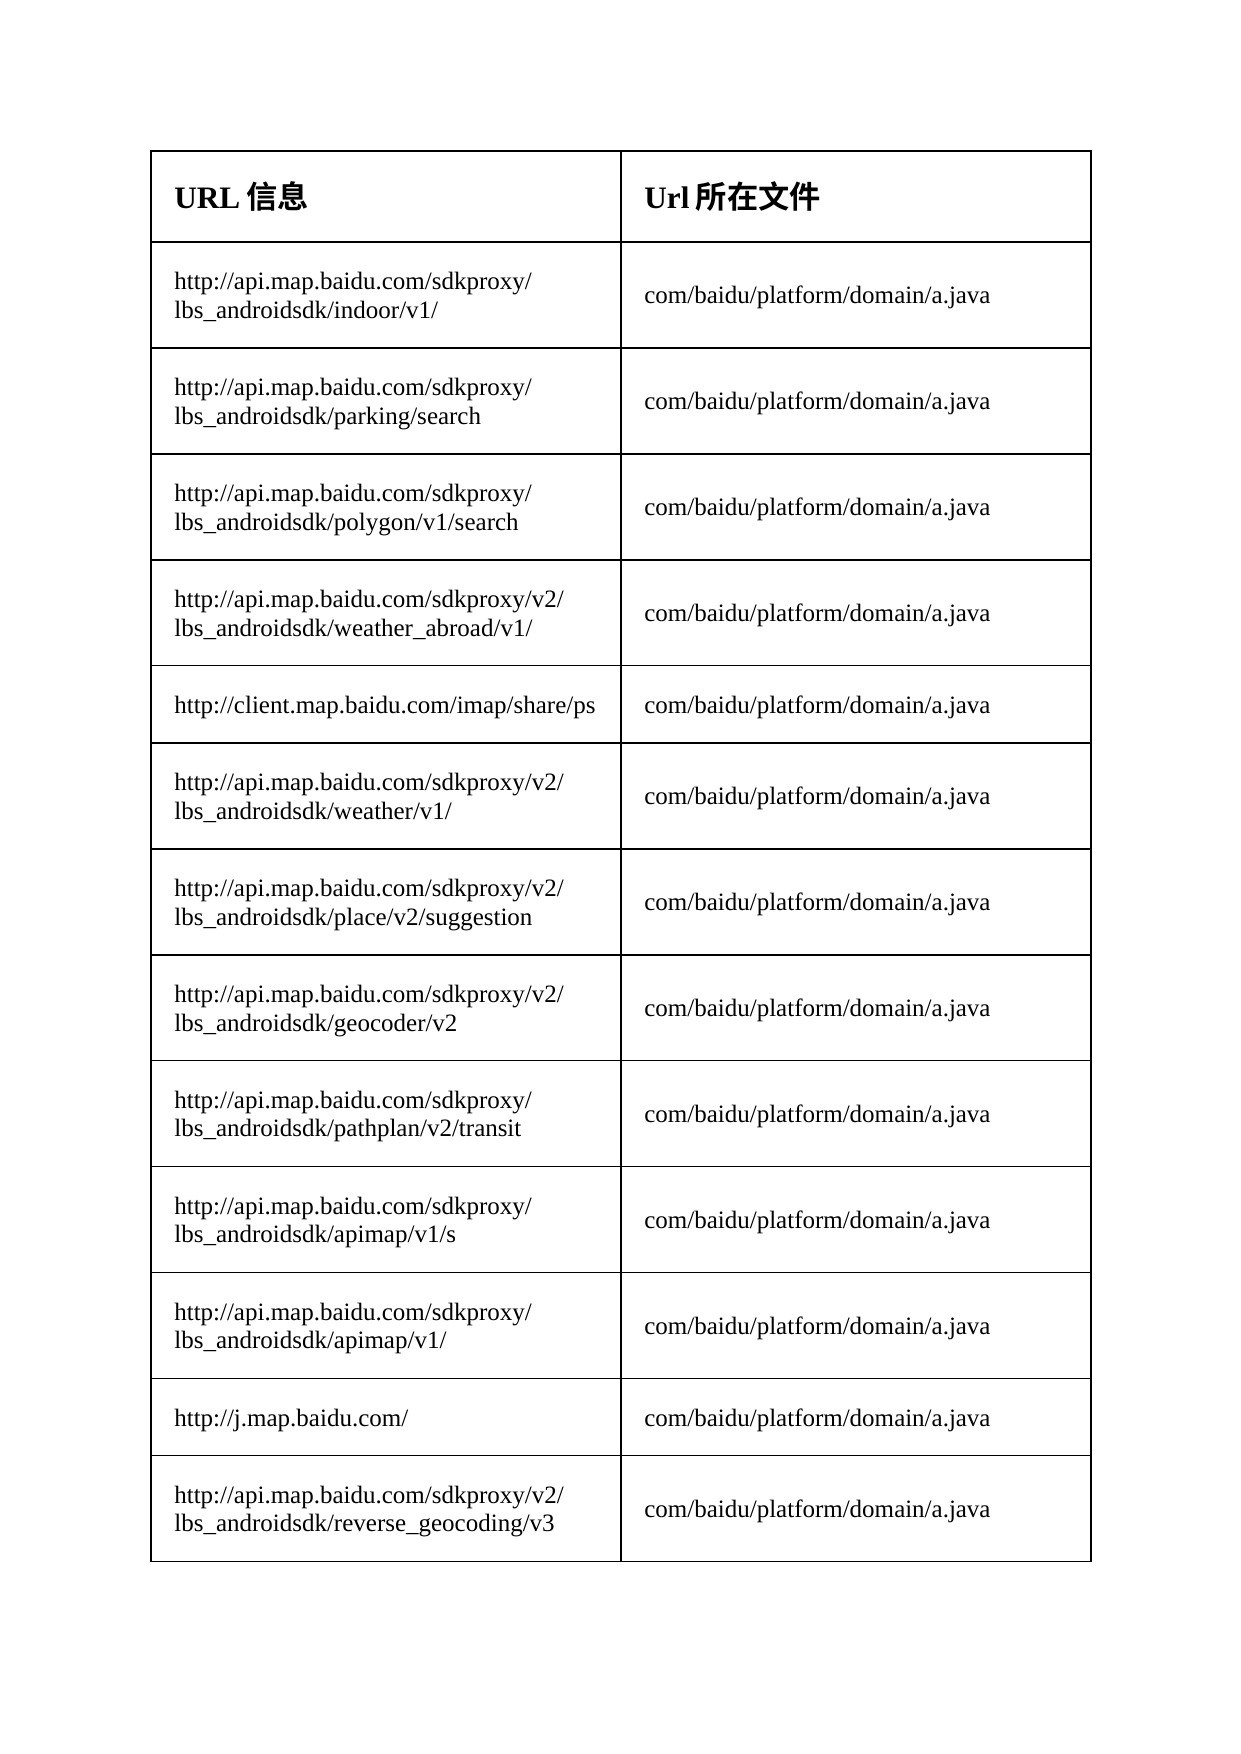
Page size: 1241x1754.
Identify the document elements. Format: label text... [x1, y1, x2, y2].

table_cell com/baidu/platform/domain/a.java [622, 561, 1090, 665]
table_cell http://j.map.baidu.com/ [152, 1379, 620, 1455]
table_header Url所在文件 [622, 152, 1090, 241]
table_cell http://api.map.baidu.com/sdkproxy/lbs_androidsdk/pathplan/v2/transit [152, 1061, 620, 1166]
table_cell http://api.map.baidu.com/sdkproxy/lbs_androidsdk/apimap/v1/s [152, 1167, 620, 1272]
table_cell com/baidu/platform/domain/a.java [622, 1379, 1090, 1455]
table_cell http://api.map.baidu.com/sdkproxy/lbs_androidsdk/polygon/v1/search [152, 455, 620, 559]
table_cell com/baidu/platform/domain/a.java [622, 1456, 1090, 1561]
table_cell http://api.map.baidu.com/sdkproxy/lbs_androidsdk/parking/search [152, 349, 620, 453]
table_cell com/baidu/platform/domain/a.java [622, 1273, 1090, 1378]
table_cell http://api.map.baidu.com/sdkproxy/v2/lbs_androidsdk/geocoder/v2 [152, 956, 620, 1060]
table_cell com/baidu/platform/domain/a.java [622, 666, 1090, 742]
table_cell com/baidu/platform/domain/a.java [622, 243, 1090, 347]
table_cell com/baidu/platform/domain/a.java [622, 850, 1090, 954]
table_cell com/baidu/platform/domain/a.java [622, 1167, 1090, 1272]
table_cell http://api.map.baidu.com/sdkproxy/v2/lbs_androidsdk/reverse_geocoding/v3 [152, 1456, 620, 1561]
table_cell http://api.map.baidu.com/sdkproxy/v2/lbs_androidsdk/weather/v1/ [152, 744, 620, 848]
table_header URL信息 [152, 152, 620, 241]
table_cell com/baidu/platform/domain/a.java [622, 1061, 1090, 1166]
table_cell http://api.map.baidu.com/sdkproxy/v2/lbs_androidsdk/place/v2/suggestion [152, 850, 620, 954]
table_cell http://client.map.baidu.com/imap/share/ps [152, 666, 620, 742]
table_cell http://api.map.baidu.com/sdkproxy/lbs_androidsdk/indoor/v1/ [152, 243, 620, 347]
table_cell com/baidu/platform/domain/a.java [622, 956, 1090, 1060]
table_cell com/baidu/platform/domain/a.java [622, 744, 1090, 848]
table_cell http://api.map.baidu.com/sdkproxy/v2/lbs_androidsdk/weather_abroad/v1/ [152, 561, 620, 665]
table_cell http://api.map.baidu.com/sdkproxy/lbs_androidsdk/apimap/v1/ [152, 1273, 620, 1378]
table_cell com/baidu/platform/domain/a.java [622, 349, 1090, 453]
table_cell com/baidu/platform/domain/a.java [622, 455, 1090, 559]
